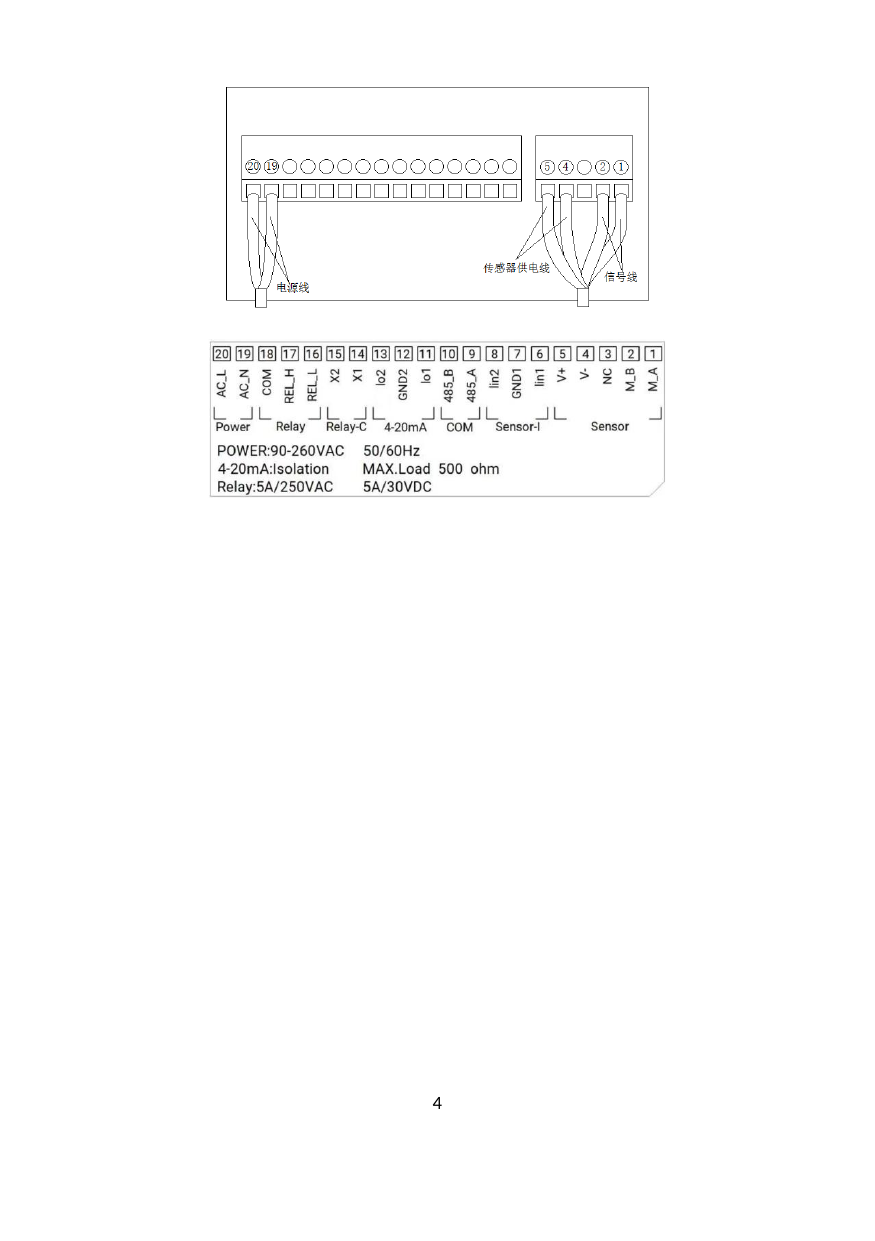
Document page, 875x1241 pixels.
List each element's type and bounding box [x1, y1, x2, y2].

picture [208, 339, 666, 498]
picture [217, 79, 657, 309]
